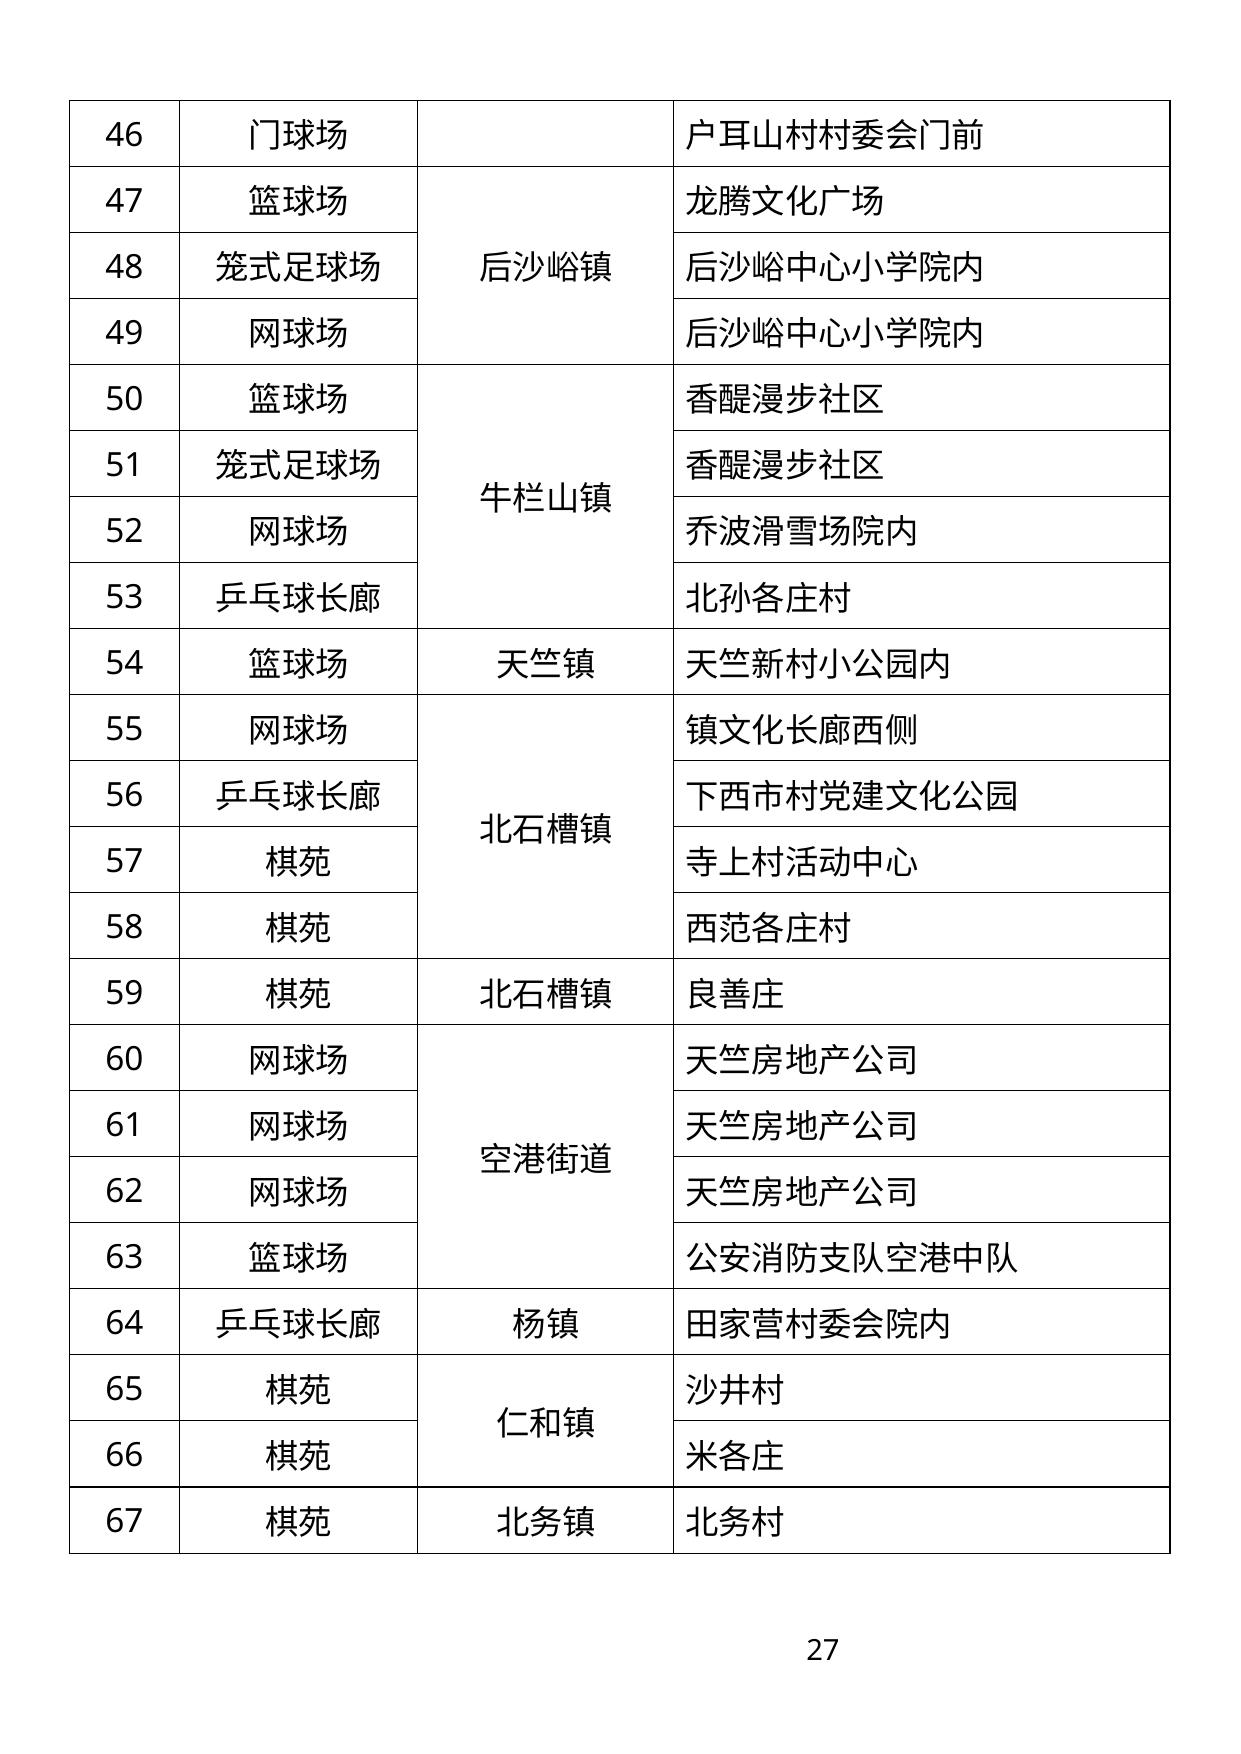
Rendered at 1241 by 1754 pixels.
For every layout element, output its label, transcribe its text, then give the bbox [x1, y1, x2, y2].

table_cell 仁和镇 [418, 1355, 673, 1486]
table_cell 户耳山村村委会门前 [674, 101, 1169, 166]
table_cell 47 [70, 167, 179, 232]
table_cell 棋苑 [180, 959, 417, 1024]
table_cell 52 [70, 497, 179, 562]
table_cell 门球场 [180, 101, 417, 166]
table_cell 网球场 [180, 299, 417, 364]
table_cell 46 [70, 101, 179, 166]
table_cell 沙井村 [674, 1355, 1169, 1420]
table_cell 良善庄 [674, 959, 1169, 1024]
table_cell 棋苑 [180, 827, 417, 892]
table_cell 天竺镇 [418, 629, 673, 694]
table_cell 田家营村委会院内 [674, 1289, 1169, 1354]
table_cell 59 [70, 959, 179, 1024]
table_cell 篮球场 [180, 167, 417, 232]
table_cell 62 [70, 1157, 179, 1222]
table_cell 65 [70, 1355, 179, 1420]
table_cell 网球场 [180, 1025, 417, 1090]
table_cell 网球场 [180, 1157, 417, 1222]
table_cell 61 [70, 1091, 179, 1156]
table_cell 网球场 [180, 1091, 417, 1156]
table_cell 57 [70, 827, 179, 892]
table_cell 网球场 [180, 497, 417, 562]
table_cell 龙腾文化广场 [674, 167, 1169, 232]
table_cell 49 [70, 299, 179, 364]
table_cell 北务镇 [418, 1488, 673, 1552]
table_cell 乒乓球长廊 [180, 1289, 417, 1354]
table_cell 北石槽镇 [418, 695, 673, 958]
table_cell 下西市村党建文化公园 [674, 761, 1169, 826]
table_cell 寺上村活动中心 [674, 827, 1169, 892]
table_cell 64 [70, 1289, 179, 1354]
table_cell 棋苑 [180, 893, 417, 958]
table_cell 篮球场 [180, 629, 417, 694]
table_cell 53 [70, 563, 179, 628]
table_cell 北务村 [674, 1488, 1169, 1552]
table_cell 55 [70, 695, 179, 760]
table_cell 天竺房地产公司 [674, 1157, 1169, 1222]
table_cell 60 [70, 1025, 179, 1090]
table_cell 54 [70, 629, 179, 694]
table_cell 牛栏山镇 [418, 365, 673, 628]
table_cell 香醍漫步社区 [674, 431, 1169, 496]
table_cell 乒乓球长廊 [180, 761, 417, 826]
table_cell 公安消防支队空港中队 [674, 1223, 1169, 1288]
table_cell 63 [70, 1223, 179, 1288]
table_cell 50 [70, 365, 179, 430]
table_cell 棋苑 [180, 1421, 417, 1486]
table_cell 米各庄 [674, 1421, 1169, 1486]
table_cell 香醍漫步社区 [674, 365, 1169, 430]
table_cell 西范各庄村 [674, 893, 1169, 958]
table_cell 镇文化长廊西侧 [674, 695, 1169, 760]
table_cell 空港街道 [418, 1025, 673, 1288]
table_cell 棋苑 [180, 1488, 417, 1552]
table_cell 天竺房地产公司 [674, 1091, 1169, 1156]
table_cell 58 [70, 893, 179, 958]
table_cell 66 [70, 1421, 179, 1486]
table_cell 杨镇 [418, 1289, 673, 1354]
table_cell 天竺房地产公司 [674, 1025, 1169, 1090]
table_cell 北石槽镇 [418, 959, 673, 1024]
table_cell 56 [70, 761, 179, 826]
table_cell 乒乓球长廊 [180, 563, 417, 628]
table_cell 乔波滑雪场院内 [674, 497, 1169, 562]
table_cell 后沙峪中心小学院内 [674, 299, 1169, 364]
table_cell 笼式足球场 [180, 233, 417, 298]
table_cell 51 [70, 431, 179, 496]
table_cell 笼式足球场 [180, 431, 417, 496]
table_cell 后沙峪中心小学院内 [674, 233, 1169, 298]
table_cell 48 [70, 233, 179, 298]
table_cell 天竺新村小公园内 [674, 629, 1169, 694]
table_cell 篮球场 [180, 365, 417, 430]
table_cell 北孙各庄村 [674, 563, 1169, 628]
table_cell 后沙峪镇 [418, 167, 673, 364]
table_cell 67 [70, 1488, 179, 1552]
table_cell 网球场 [180, 695, 417, 760]
table_cell 棋苑 [180, 1355, 417, 1420]
table_cell 篮球场 [180, 1223, 417, 1288]
